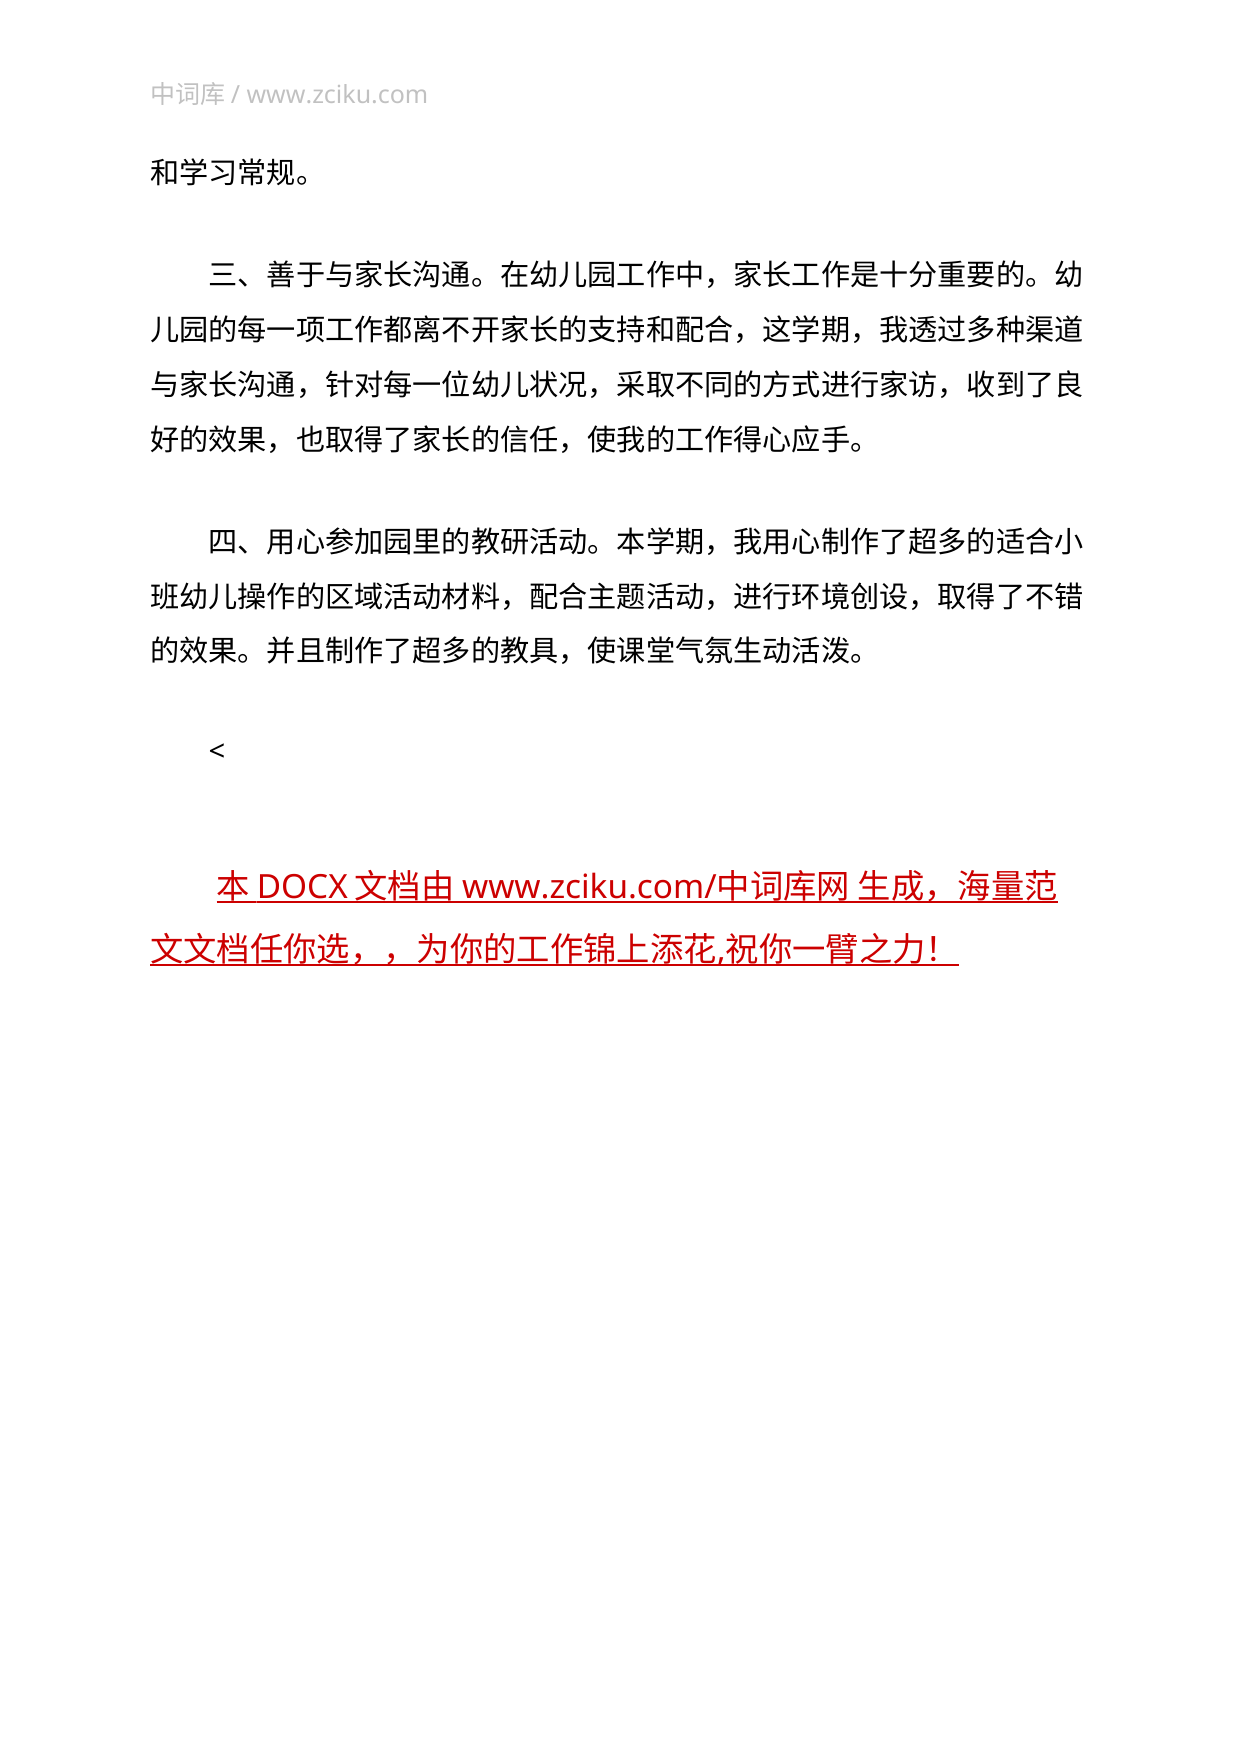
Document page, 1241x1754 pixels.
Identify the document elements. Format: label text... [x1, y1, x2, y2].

text 四、用心参加园里的教研活动。本学期，我用心制作了超多的适合小班幼儿操作的区域活动材料，配合主题活动，进行环境创设，取得了不错的效果。并且制作了超多的教具，使课堂气氛生动活泼。 [150, 518, 1090, 670]
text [150, 150, 1090, 192]
text 本DOCX文档由 www.zciku.com/中词库网 生成，海量范文文档任你选，，为你的工作锦上添花,祝你一臂之力！ [150, 859, 1090, 971]
text 三、善于与家长沟通。在幼儿园工作中，家长工作是十分重要的。幼儿园的每一项工作都离不开家长的支持和配合，这学期，我透过多种渠道与家长沟通，针对每一位幼儿状况，采取不同的方式进行家访，收到了良好的效果，也取得了家长的信任，使我的工作得心应手。 [150, 252, 1090, 459]
text < [150, 730, 1090, 769]
